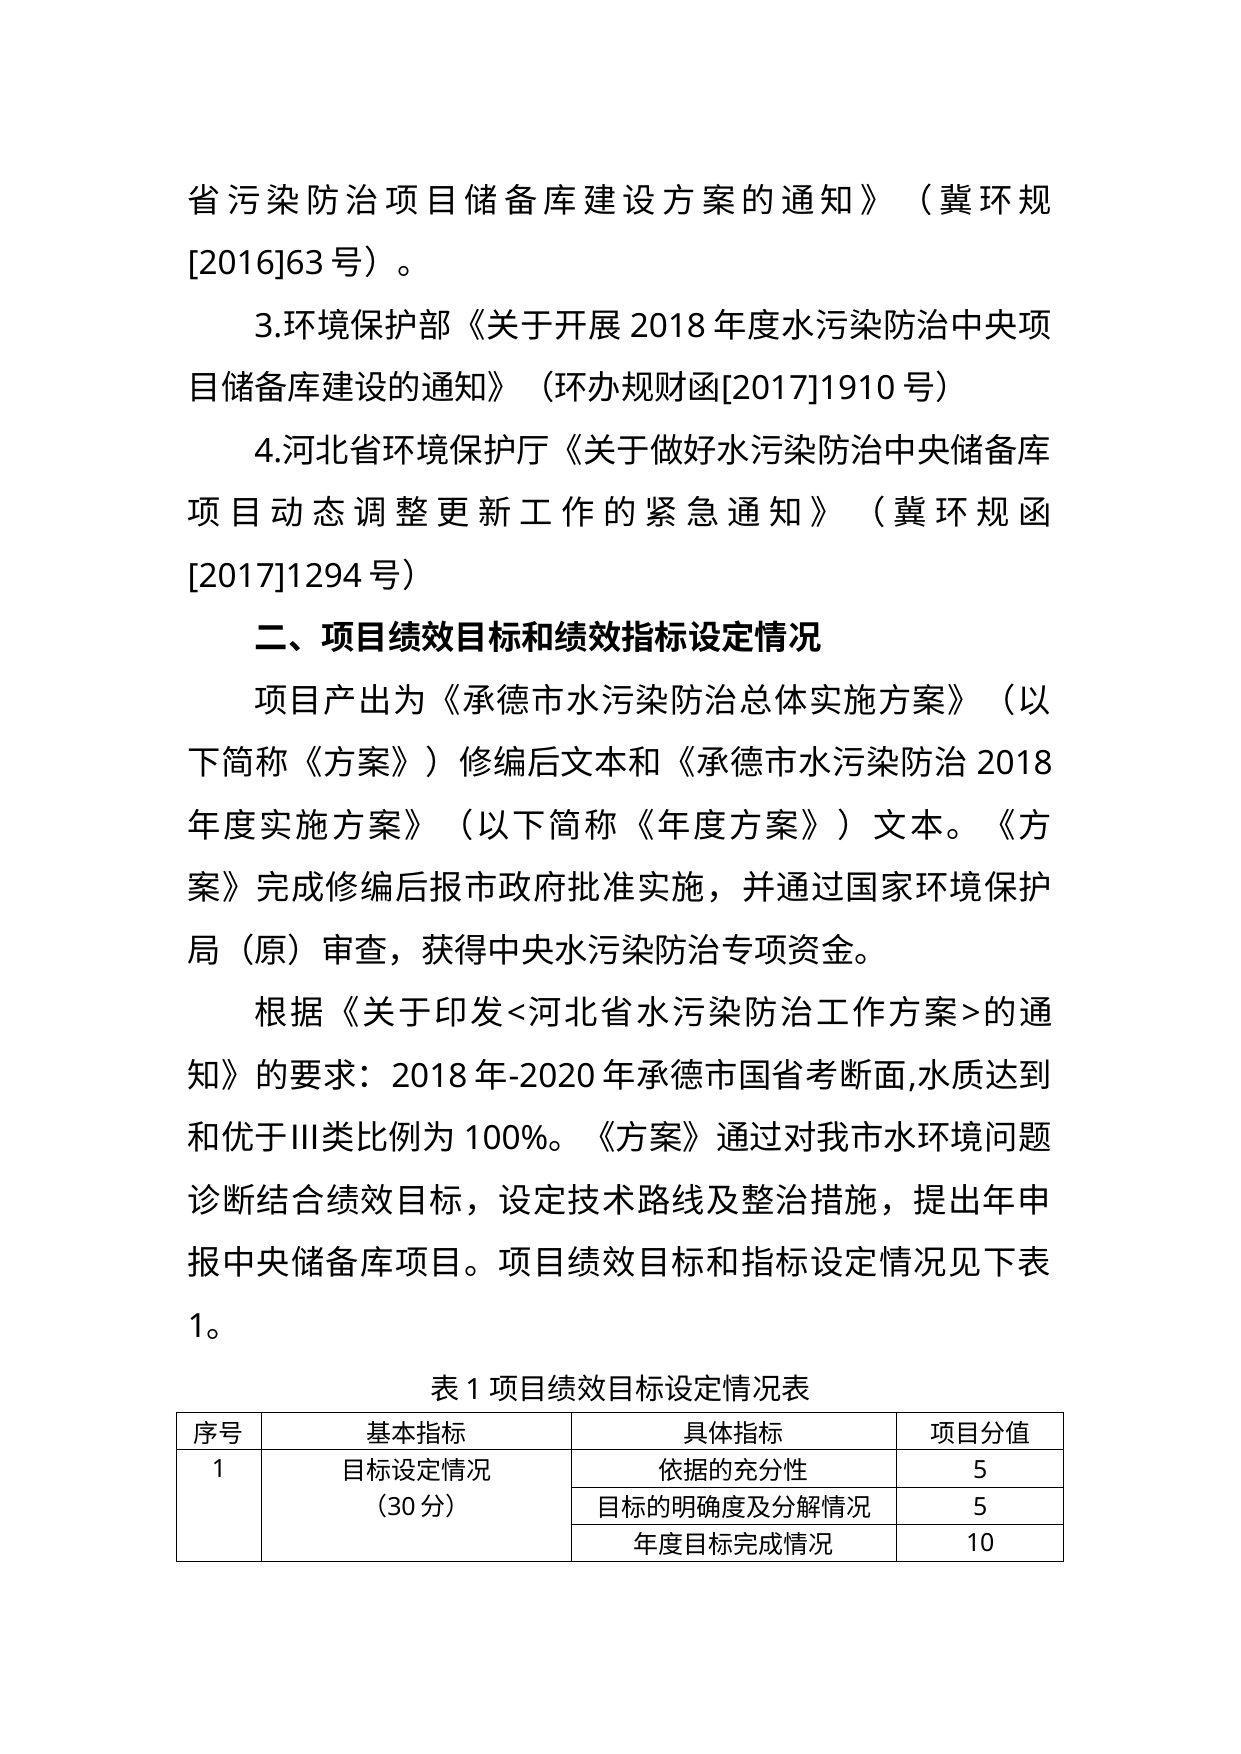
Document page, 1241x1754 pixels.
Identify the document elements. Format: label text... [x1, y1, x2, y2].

table_header 基本指标 [262, 1413, 571, 1449]
table_cell 目标设定情况 （30分） [262, 1450, 571, 1561]
text 根据《关于印发<河北省水污染防治工作方案>的通知》的要求：2018年-2020年承德市国省考断面,水质达到和优于Ⅲ类比例为100%。《方案》通过对我市水环境问题诊断结合绩效目标，设定技术路线及整治措施，提出年申报中央储备库项目。项目绩效目标和指标设定情况见下表1。 [187, 974, 1053, 1349]
table_cell 目标的明确度及分解情况 [572, 1488, 896, 1524]
table_cell 1 [177, 1450, 261, 1561]
table_header 项目分值 [897, 1413, 1063, 1449]
text 项目产出为《承德市水污染防治总体实施方案》（以下简称《方案》）修编后文本和《承德市水污染防治2018年度实施方案》（以下简称《年度方案》）文本。《方案》完成修编后报市政府批准实施，并通过国家环境保护局（原）审查，获得中央水污染防治专项资金。 [187, 662, 1053, 974]
table_cell 5 [897, 1488, 1063, 1524]
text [187, 162, 1053, 287]
table_cell 年度目标完成情况 [572, 1525, 896, 1561]
table_cell 5 [897, 1450, 1063, 1487]
table_cell 依据的充分性 [572, 1450, 896, 1487]
text 4.河北省环境保护厅《关于做好水污染防治中央储备库项目动态调整更新工作的紧急通知》（冀环规函[2017]1294号） [187, 412, 1053, 599]
text 二、项目绩效目标和绩效指标设定情况 [187, 599, 1053, 662]
text 表1 项目绩效目标设定情况表 [187, 1349, 1053, 1412]
table_header 序号 [177, 1413, 261, 1449]
text 3.环境保护部《关于开展2018年度水污染防治中央项目储备库建设的通知》（环办规财函[2017]1910号） [187, 287, 1053, 412]
table_header 具体指标 [572, 1413, 896, 1449]
table_cell 10 [897, 1525, 1063, 1561]
